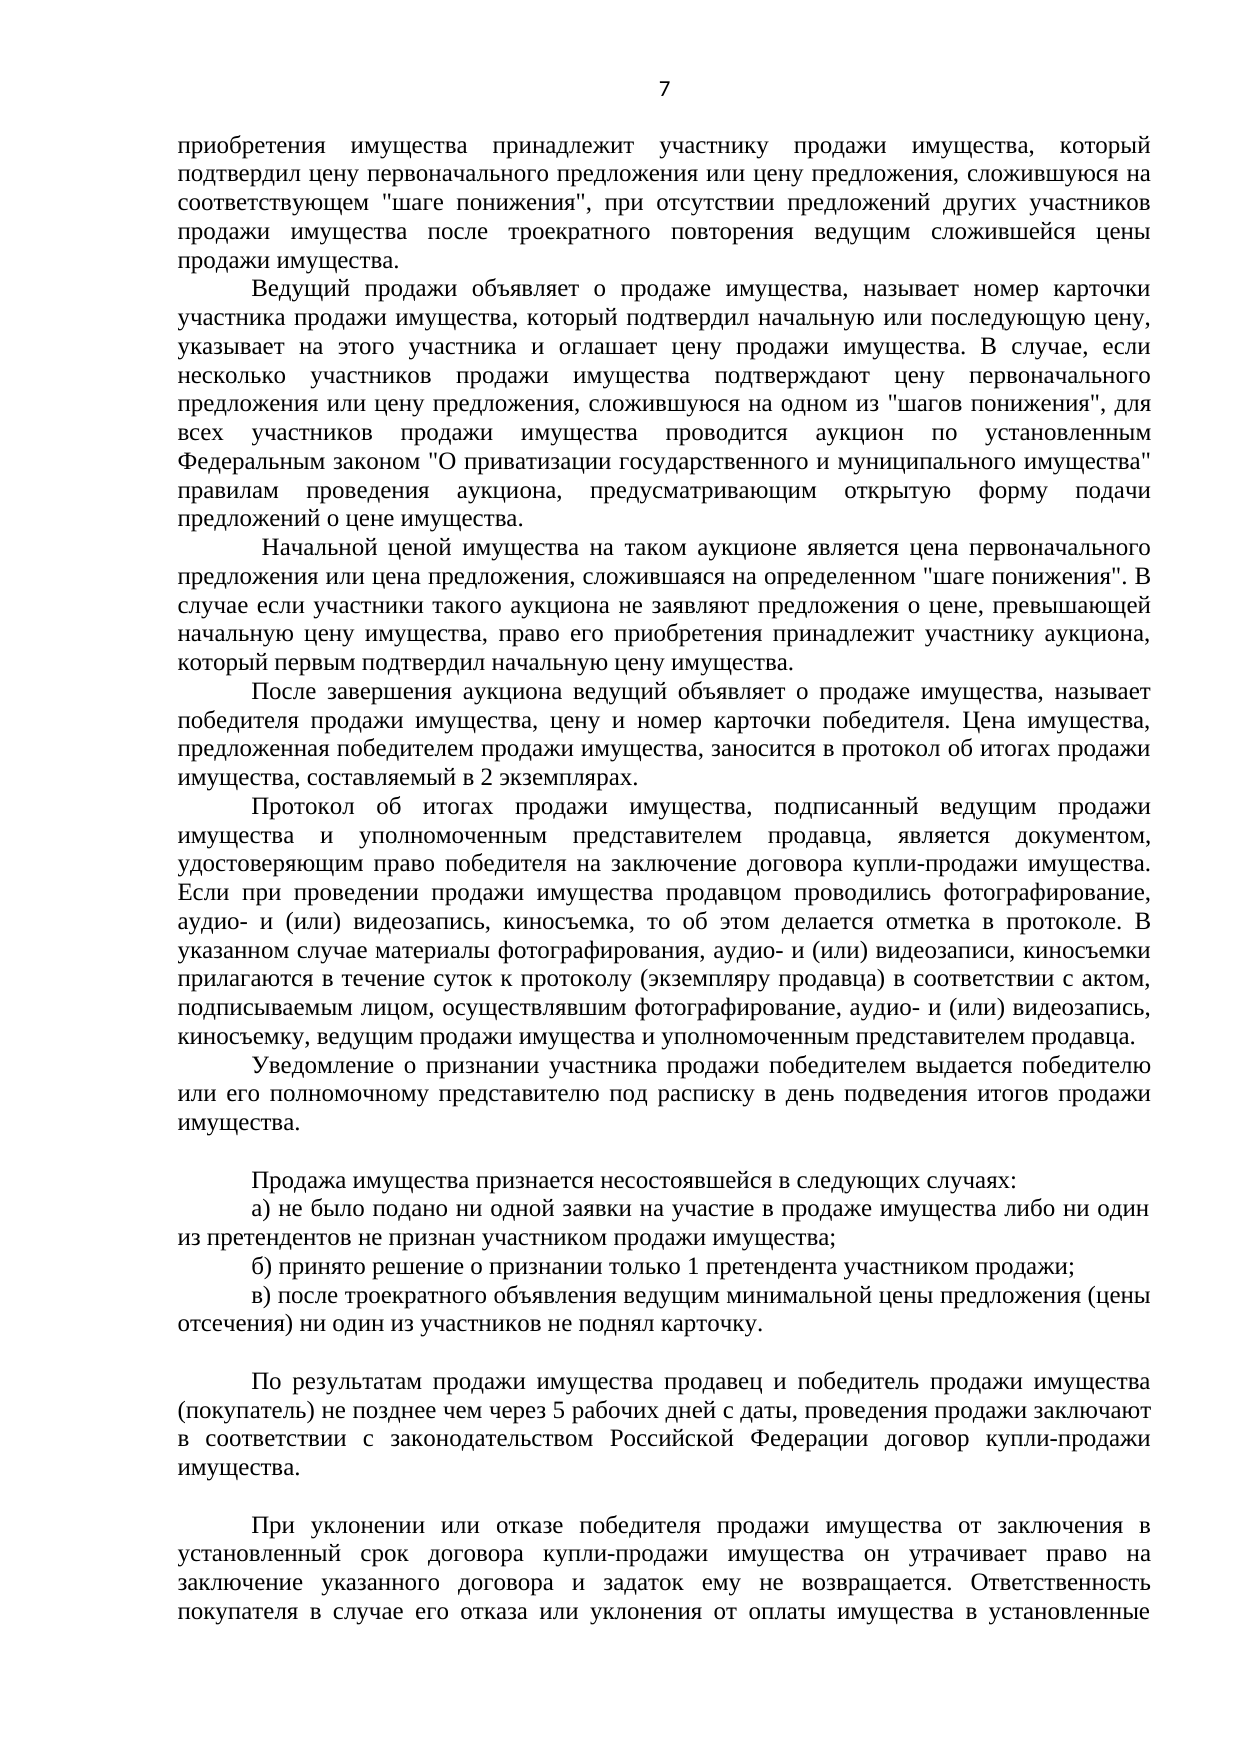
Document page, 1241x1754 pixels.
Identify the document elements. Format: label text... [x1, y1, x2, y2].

text По результатам продажи имущества продавец и победитель продажи имущества (покупатель) не позднее чем через 5 рабочих дней с даты, проведения продажи заключают в соответствии с законодательством Российской Федерации договор купли-продажи имущества. [177, 1366, 1152, 1481]
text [177, 1510, 1152, 1625]
text Продажа имущества признается несостоявшейся в следующих случаях: [177, 1165, 1152, 1193]
text Уведомление о признании участника продажи победителем выдается победителю или его полномочному представителю под расписку в день подведения итогов продажи имущества. [177, 1050, 1152, 1136]
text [177, 130, 1152, 273]
text в) после троекратного объявления ведущим минимальной цены предложения (цены отсечения) ни один из участников не поднял карточку. [177, 1280, 1152, 1337]
text После завершения аукциона ведущий объявляет о продаже имущества, называет победителя продажи имущества, цену и номер карточки победителя. Цена имущества, предложенная победителем продажи имущества, заносится в протокол об итогах продажи имущества, составляемый в 2 экземплярах. [177, 676, 1152, 791]
text Протокол об итогах продажи имущества, подписанный ведущим продажи имущества и уполномоченным представителем продавца, является документом, удостоверяющим право победителя на заключение договора купли-продажи имущества. Если при проведении продажи имущества продавцом проводились фотографирование, аудио- и (или) видеозапись, киносъемка, то об этом делается отметка в протоколе. В указанном случае материалы фотографирования, аудио- и (или) видеозаписи, киносъемки прилагаются в течение суток к протоколу (экземпляру продавца) в соответствии с актом, подписываемым лицом, осуществлявшим фотографирование, аудио- и (или) видеозапись, киносъемку, ведущим продажи имущества и уполномоченным представителем продавца. [177, 791, 1152, 1050]
text а) не было подано ни одной заявки на участие в продаже имущества либо ни один из претендентов не признан участником продажи имущества; [177, 1193, 1152, 1251]
text Ведущий продажи объявляет о продаже имущества, называет номер карточки участника продажи имущества, который подтвердил начальную или последующую цену, указывает на этого участника и оглашает цену продажи имущества. В случае, если несколько участников продажи имущества подтверждают цену первоначального предложения или цену предложения, сложившуюся на одном из "шагов понижения", для всех участников продажи имущества проводится аукцион по установленным Федеральным законом "О приватизации государственного и муниципального имущества" правилам проведения аукциона, предусматривающим открытую форму подачи предложений о цене имущества. [177, 273, 1152, 532]
text б) принято решение о признании только 1 претендента участником продажи; [177, 1251, 1152, 1280]
text Начальной ценой имущества на таком аукционе является цена первоначального предложения или цена предложения, сложившаяся на определенном "шаге понижения". В случае если участники такого аукциона не заявляют предложения о цене, превышающей начальную цену имущества, право его приобретения принадлежит участнику аукциона, который первым подтвердил начальную цену имущества. [177, 532, 1152, 676]
